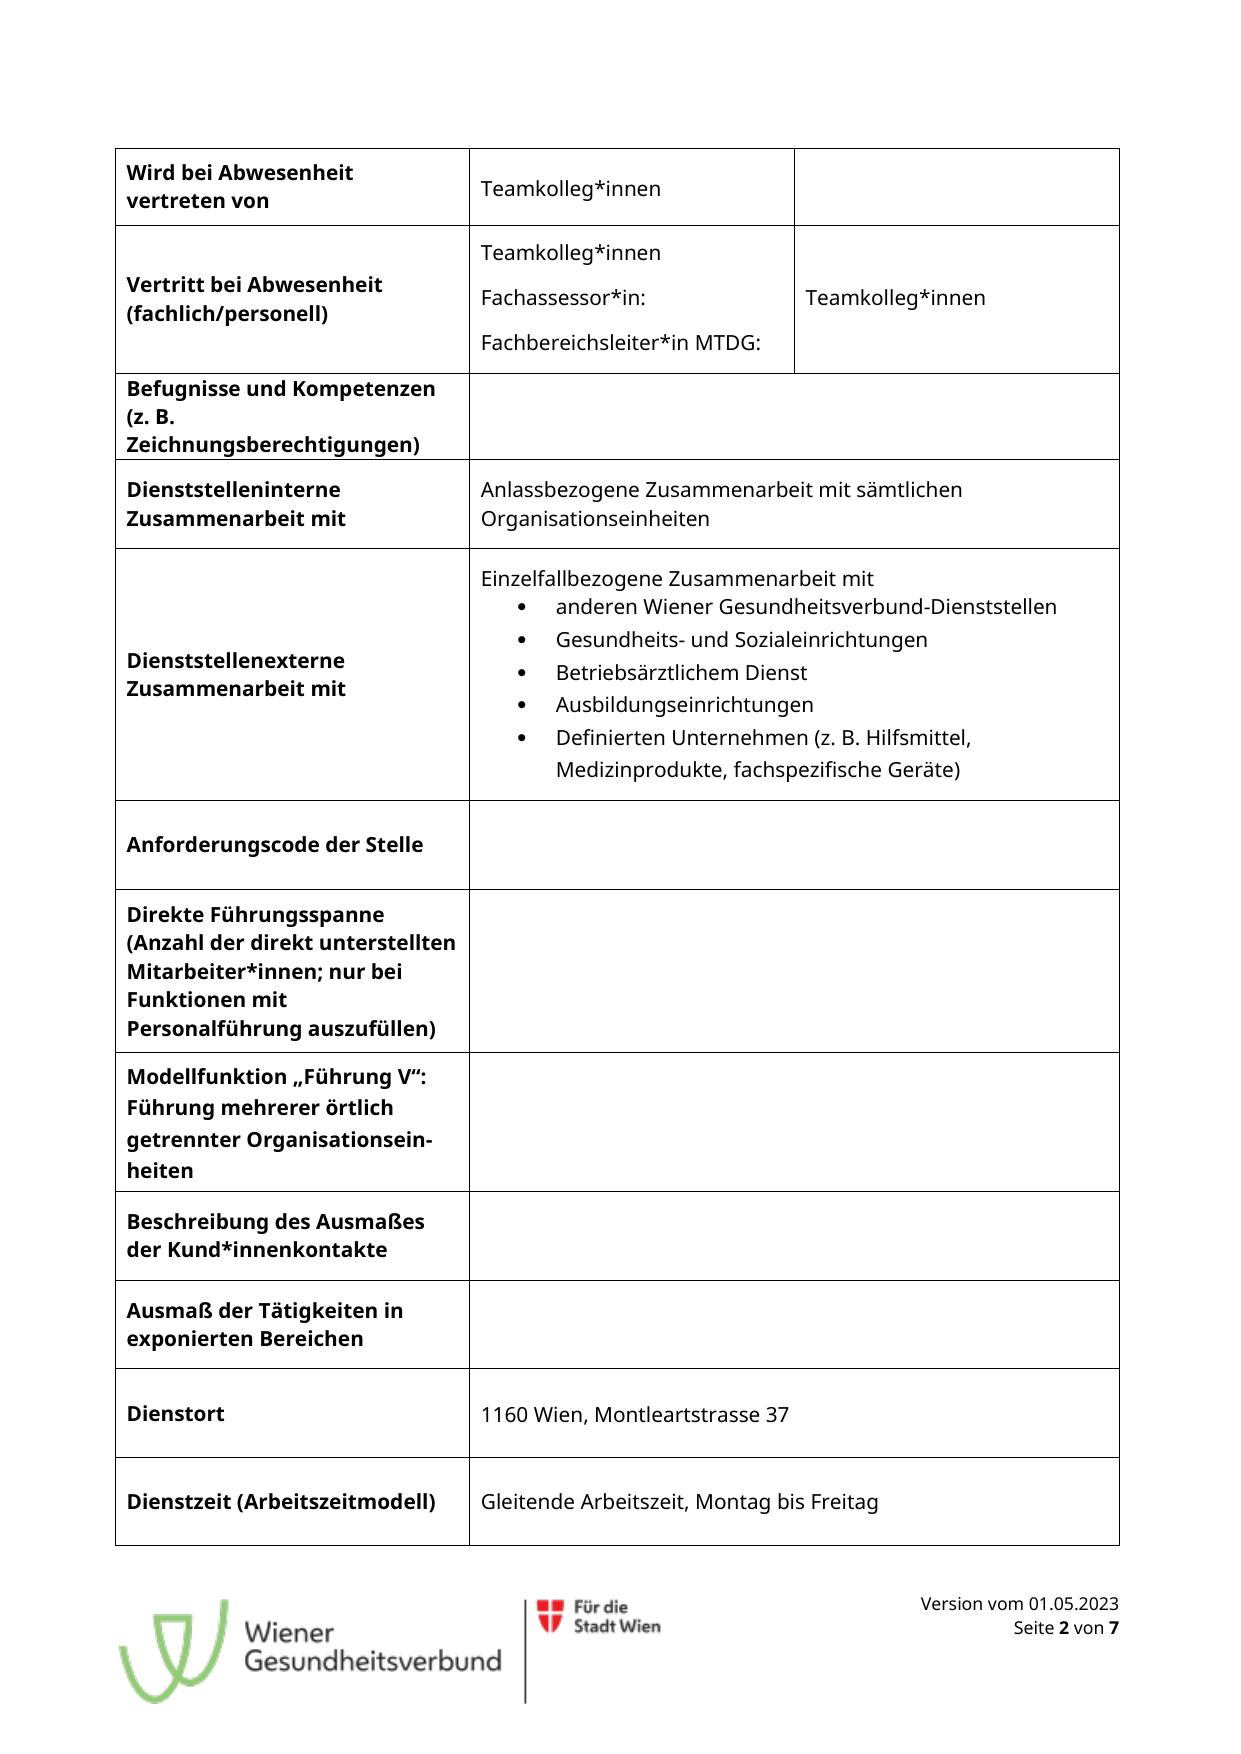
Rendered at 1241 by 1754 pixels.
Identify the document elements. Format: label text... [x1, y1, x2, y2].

table_cell Modellfunktion „Führung V“: Führung mehrerer örtlich getrennter Organisationsein-heiten [116, 1053, 469, 1191]
table_cell [795, 226, 1119, 373]
table_cell [470, 1281, 1119, 1368]
table_cell Dienstzeit (Arbeitszeitmodell) [116, 1458, 469, 1545]
table_cell Anlassbezogene Zusammenarbeit mit sämtlichen Organisationseinheiten [470, 460, 1119, 548]
table_cell Anforderungscode der Stelle [116, 801, 469, 889]
table_cell Dienstort [116, 1369, 469, 1457]
table_cell Beschreibung des Ausmaßes der Kund*innenkontakte [116, 1192, 469, 1279]
table_cell Einzelfallbezogene Zusammenarbeit mit anderen Wiener Gesundheitsverbund-Dienststellen Gesundheits- und Sozialeinrichtungen Betriebsärztlichem Dienst Ausbildungseinrichtungen Definierten Unternehmen (z. B. Hilfsmittel, Medizinprodukte, fachspezifische Geräte) [470, 549, 1119, 800]
table_cell [470, 1369, 1119, 1457]
table_cell Dienststelleninterne Zusammenarbeit mit [116, 460, 469, 548]
table_cell [470, 1458, 1119, 1545]
table_cell Direkte Führungsspanne (Anzahl der direkt unterstellten Mitarbeiter*innen; nur bei Funktionen mit Personalführung auszufüllen) [116, 890, 469, 1052]
table_cell [795, 149, 1119, 224]
table_cell Dienststellenexterne Zusammenarbeit mit [116, 549, 469, 800]
table_cell Vertritt bei Abwesenheit (fachlich/personell) [116, 226, 469, 373]
table_cell Wird bei Abwesenheit vertreten von [116, 149, 469, 224]
table_cell Befugnisse und Kompetenzen (z. B. Zeichnungsberechtigungen) [116, 374, 469, 459]
table_cell Teamkolleg*innen Fachassessor*in: Fachbereichsleiter*in MTDG: [470, 226, 794, 373]
table_cell [470, 1192, 1119, 1279]
table_cell Teamkolleg*innen [470, 149, 794, 224]
table_cell [470, 1053, 1119, 1191]
table_cell [470, 890, 1119, 1052]
table_cell Ausmaß der Tätigkeiten in exponierten Bereichen [116, 1281, 469, 1368]
